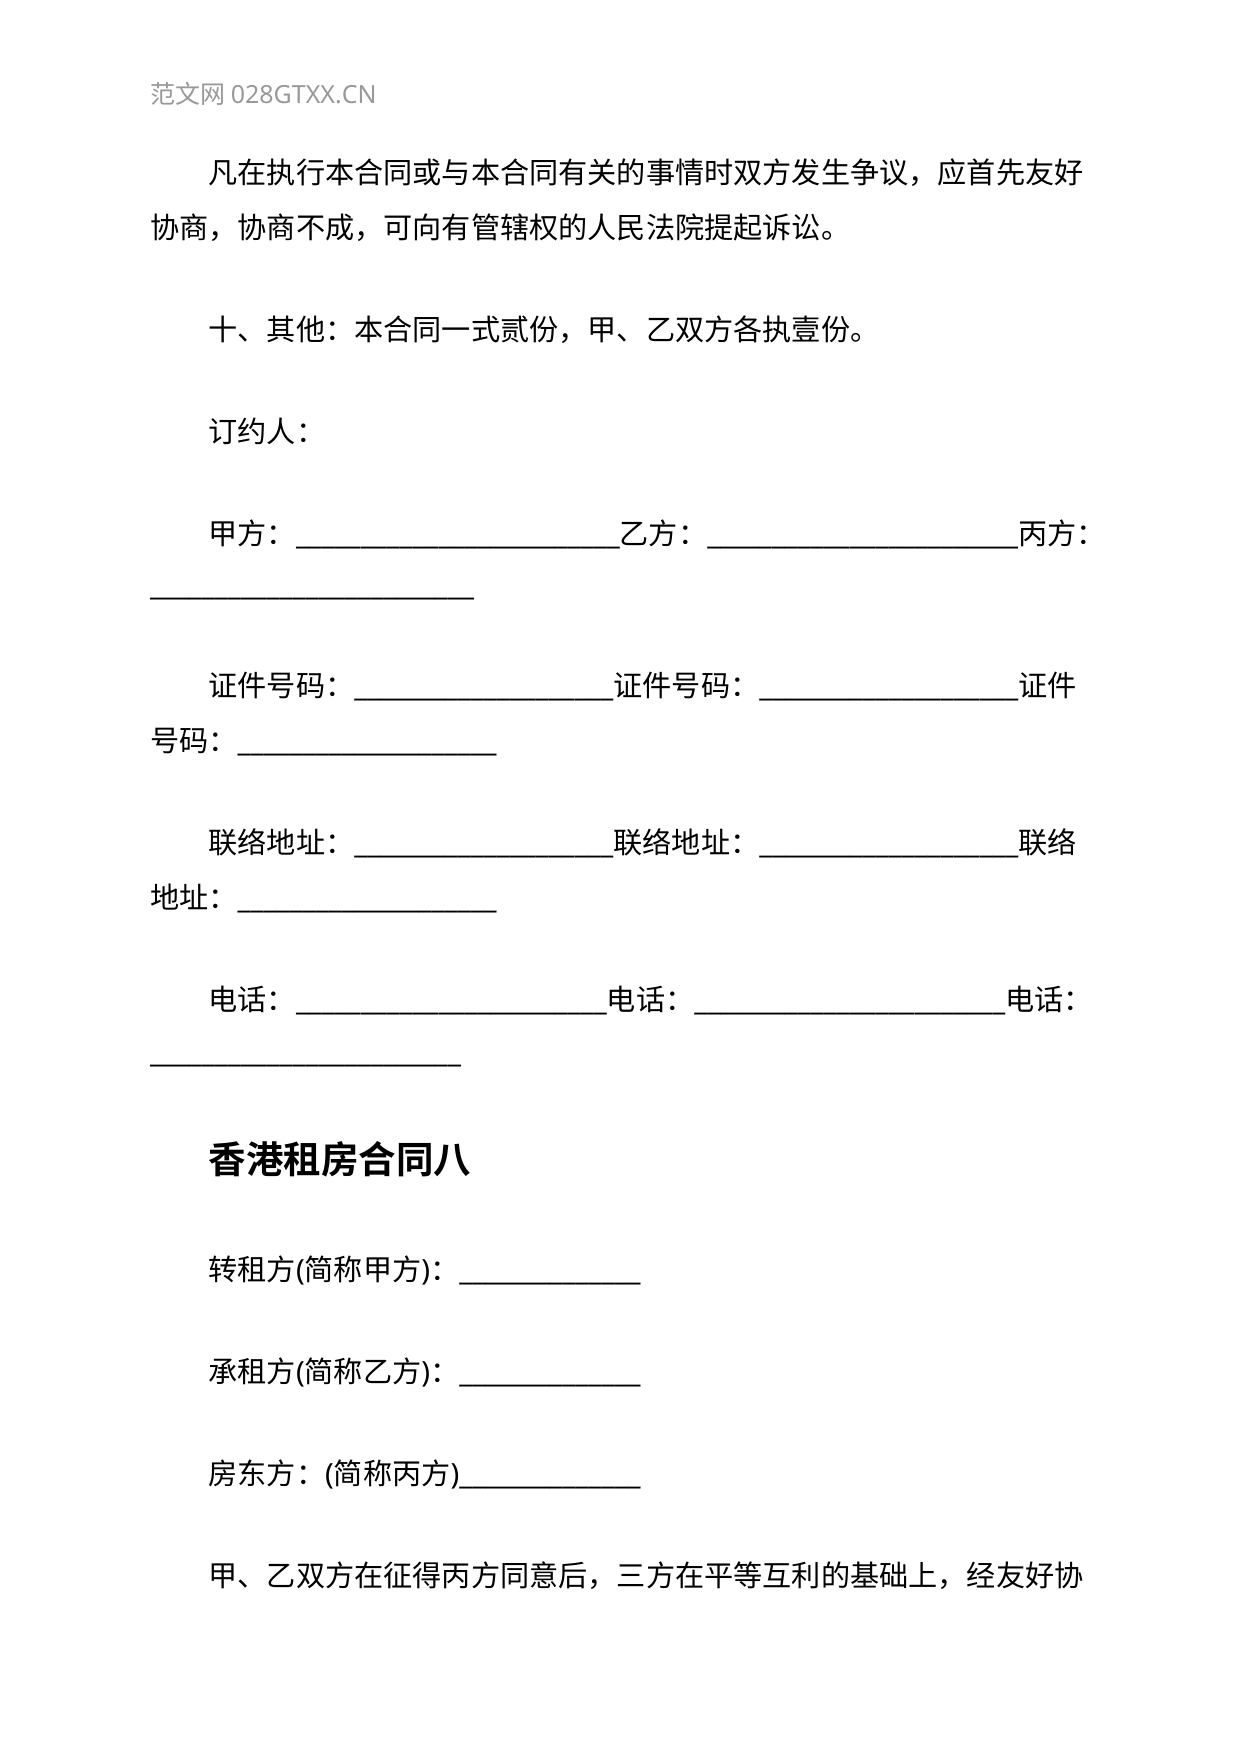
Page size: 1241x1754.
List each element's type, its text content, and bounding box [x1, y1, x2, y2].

text 甲方：_________________________乙方：________________________丙方：_________________________ [150, 510, 1090, 604]
text 证件号码：____________________证件号码：____________________证件号码：____________________ [150, 663, 1090, 760]
text 香港租房合同八 [150, 1129, 1090, 1184]
text 凡在执行本合同或与本合同有关的事情时双方发生争议，应首先友好协商，协商不成，可向有管辖权的人民法院提起诉讼。 [150, 150, 1090, 247]
text 联络地址：____________________联络地址：____________________联络地址：____________________ [150, 820, 1090, 917]
text 十、其他：本合同一式贰份，甲、乙双方各执壹份。 [150, 307, 1090, 349]
text 电话：________________________电话：________________________电话：________________________ [150, 977, 1090, 1071]
text 转租方(简称甲方)：______________ [150, 1247, 1090, 1289]
text 订约人： [150, 408, 1090, 451]
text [150, 1553, 1090, 1595]
text 房东方：(简称丙方)______________ [150, 1451, 1090, 1493]
text 承租方(简称乙方)：______________ [150, 1349, 1090, 1391]
